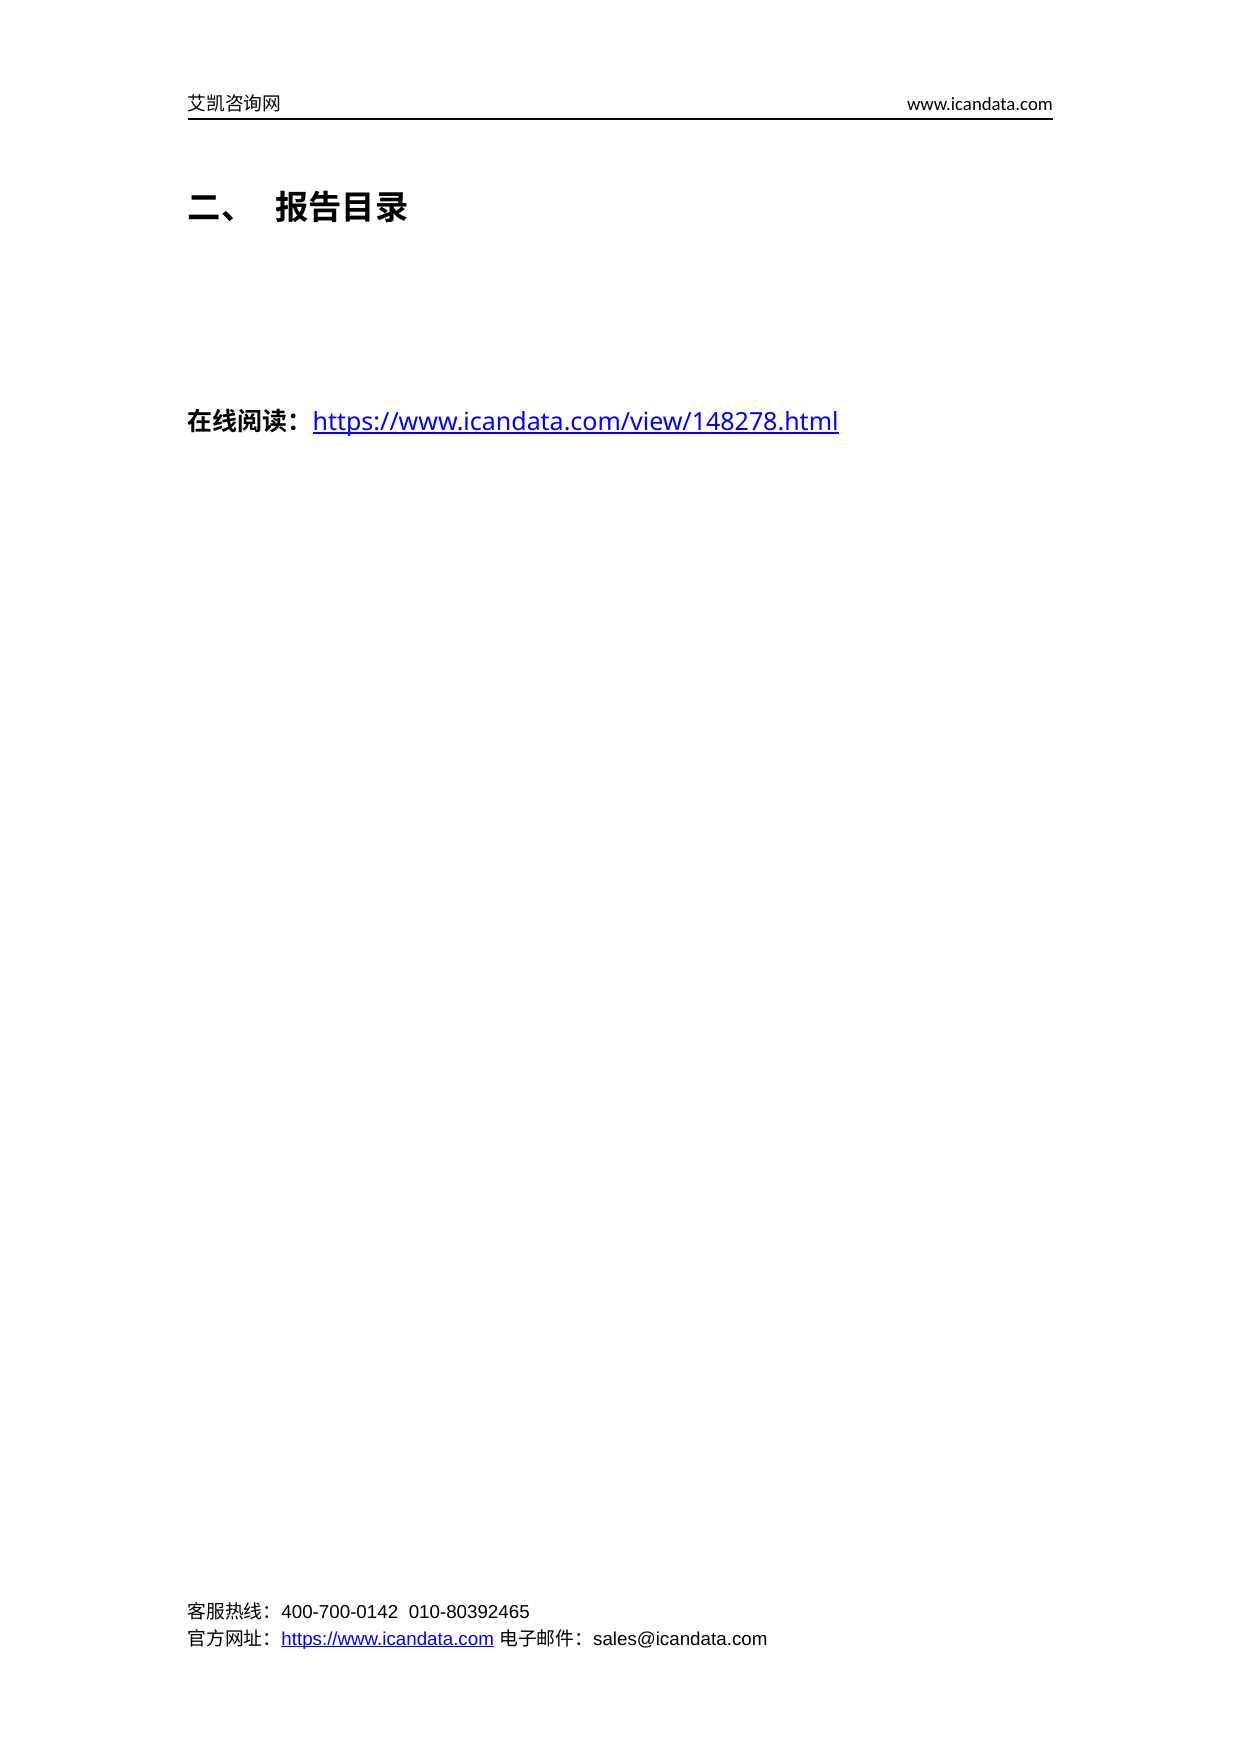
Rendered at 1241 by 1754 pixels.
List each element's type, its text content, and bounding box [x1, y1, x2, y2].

text 在线阅读：https://www.icandata.com/view/148278.html [187, 387, 1053, 452]
subtitle 报告目录 [187, 172, 1053, 237]
